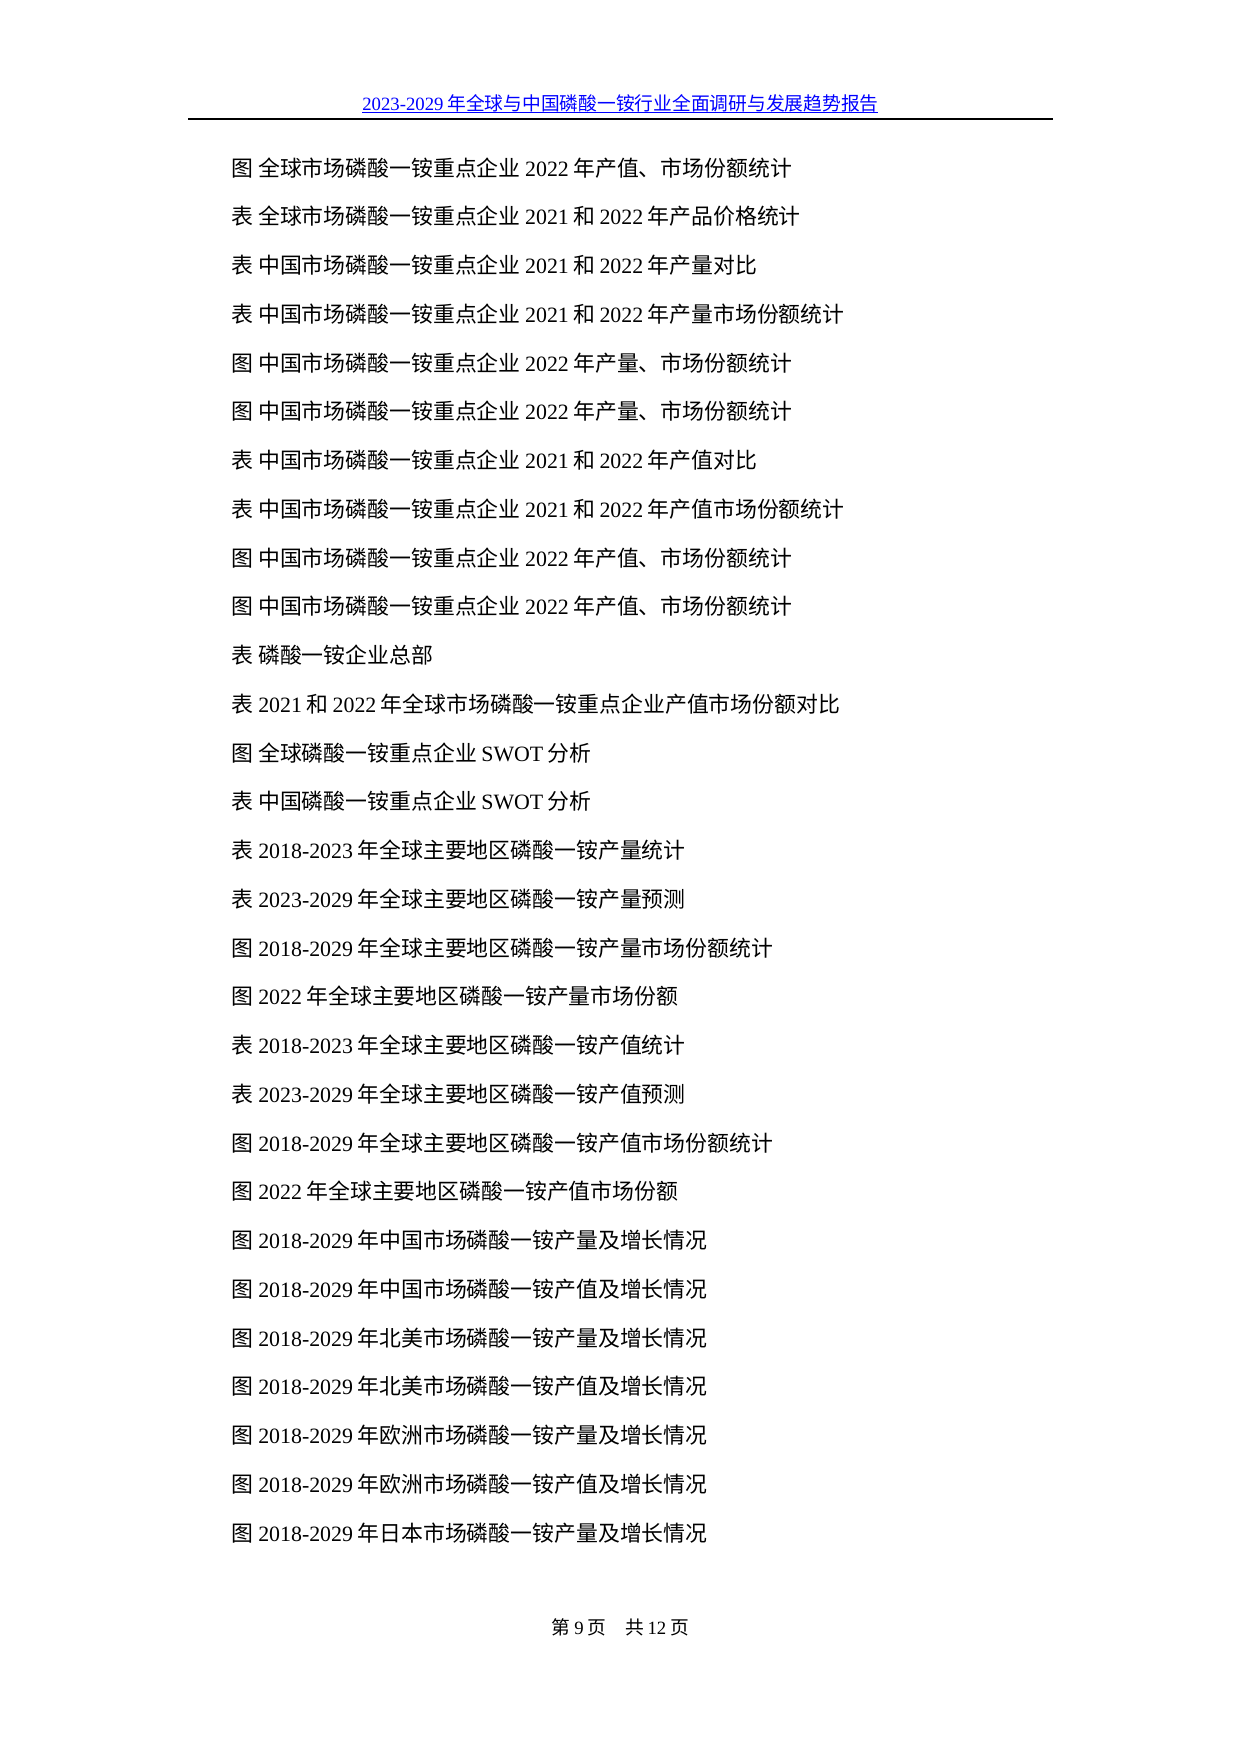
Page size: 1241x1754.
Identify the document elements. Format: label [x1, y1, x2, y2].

text [187, 150, 1053, 1548]
